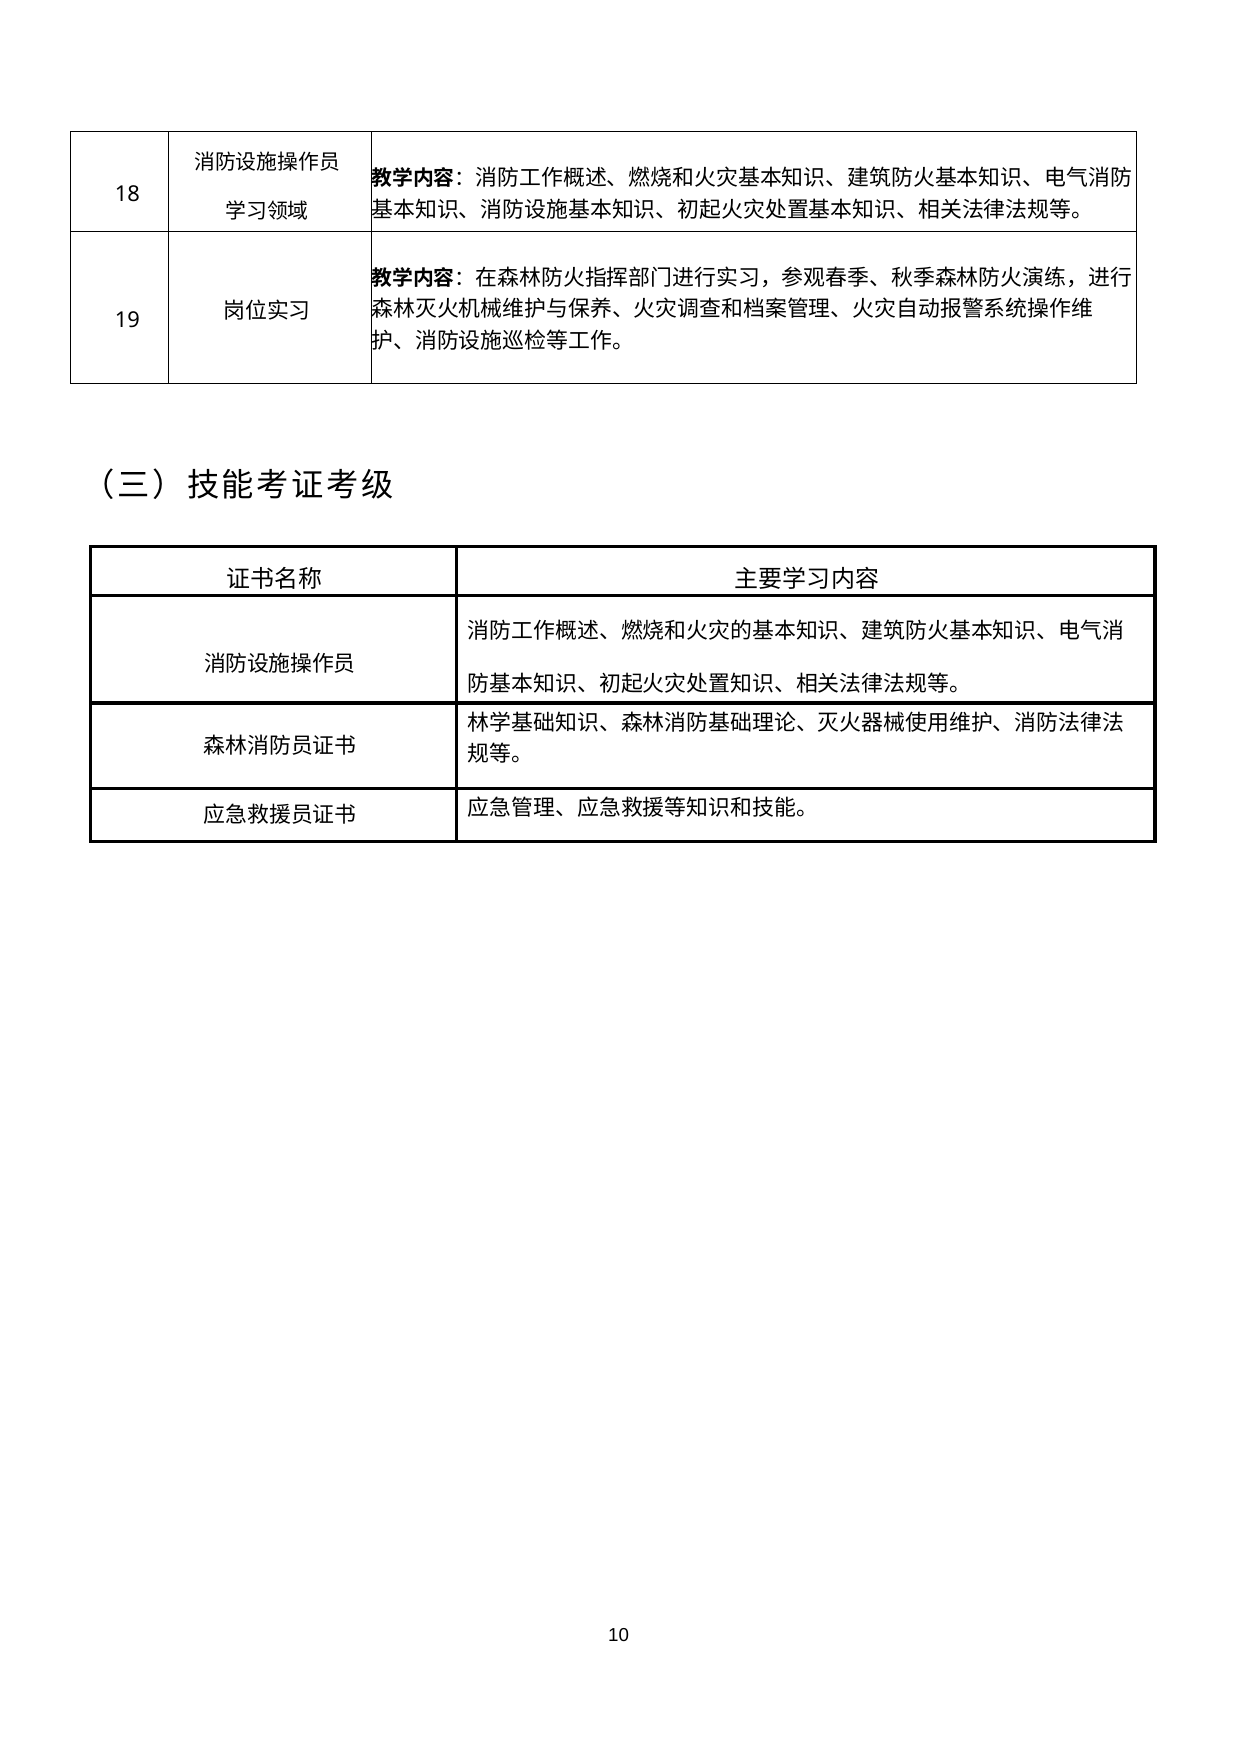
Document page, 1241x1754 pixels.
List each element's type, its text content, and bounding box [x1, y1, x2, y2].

table_cell 18 [71, 132, 168, 231]
table_cell 应急管理、应急救援等知识和技能。 [458, 790, 1153, 840]
table_cell 消防设施操作员 [92, 597, 455, 701]
table_cell 林学基础知识、森林消防基础理论、灭火器械使用维护、消防法律法规等。 [458, 705, 1153, 787]
text （三）技能考证考级 [83, 459, 1154, 506]
table_cell 岗位实习 [169, 232, 371, 383]
table_header 主要学习内容 [458, 548, 1153, 594]
table_cell 消防工作概述、燃烧和火灾的基本知识、建筑防火基本知识、电气消防基本知识、初起火灾处置知识、相关法律法规等。 [458, 597, 1153, 701]
table_cell 19 [71, 232, 168, 383]
table_cell 应急救援员证书 [92, 790, 455, 840]
table_cell 消防设施操作员 学习领域 [169, 132, 371, 231]
table_cell 森林消防员证书 [92, 705, 455, 787]
table_cell 教学内容：在森林防火指挥部门进行实习，参观春季、秋季森林防火演练，进行森林灭火机械维护与保养、火灾调查和档案管理、火灾自动报警系统操作维护、消防设施巡检等工作。 [372, 232, 1136, 383]
table_header 证书名称 [92, 548, 455, 594]
table_cell 教学内容：消防工作概述、燃烧和火灾基本知识、建筑防火基本知识、电气消防基本知识、消防设施基本知识、初起火灾处置基本知识、相关法律法规等。 [372, 132, 1136, 231]
